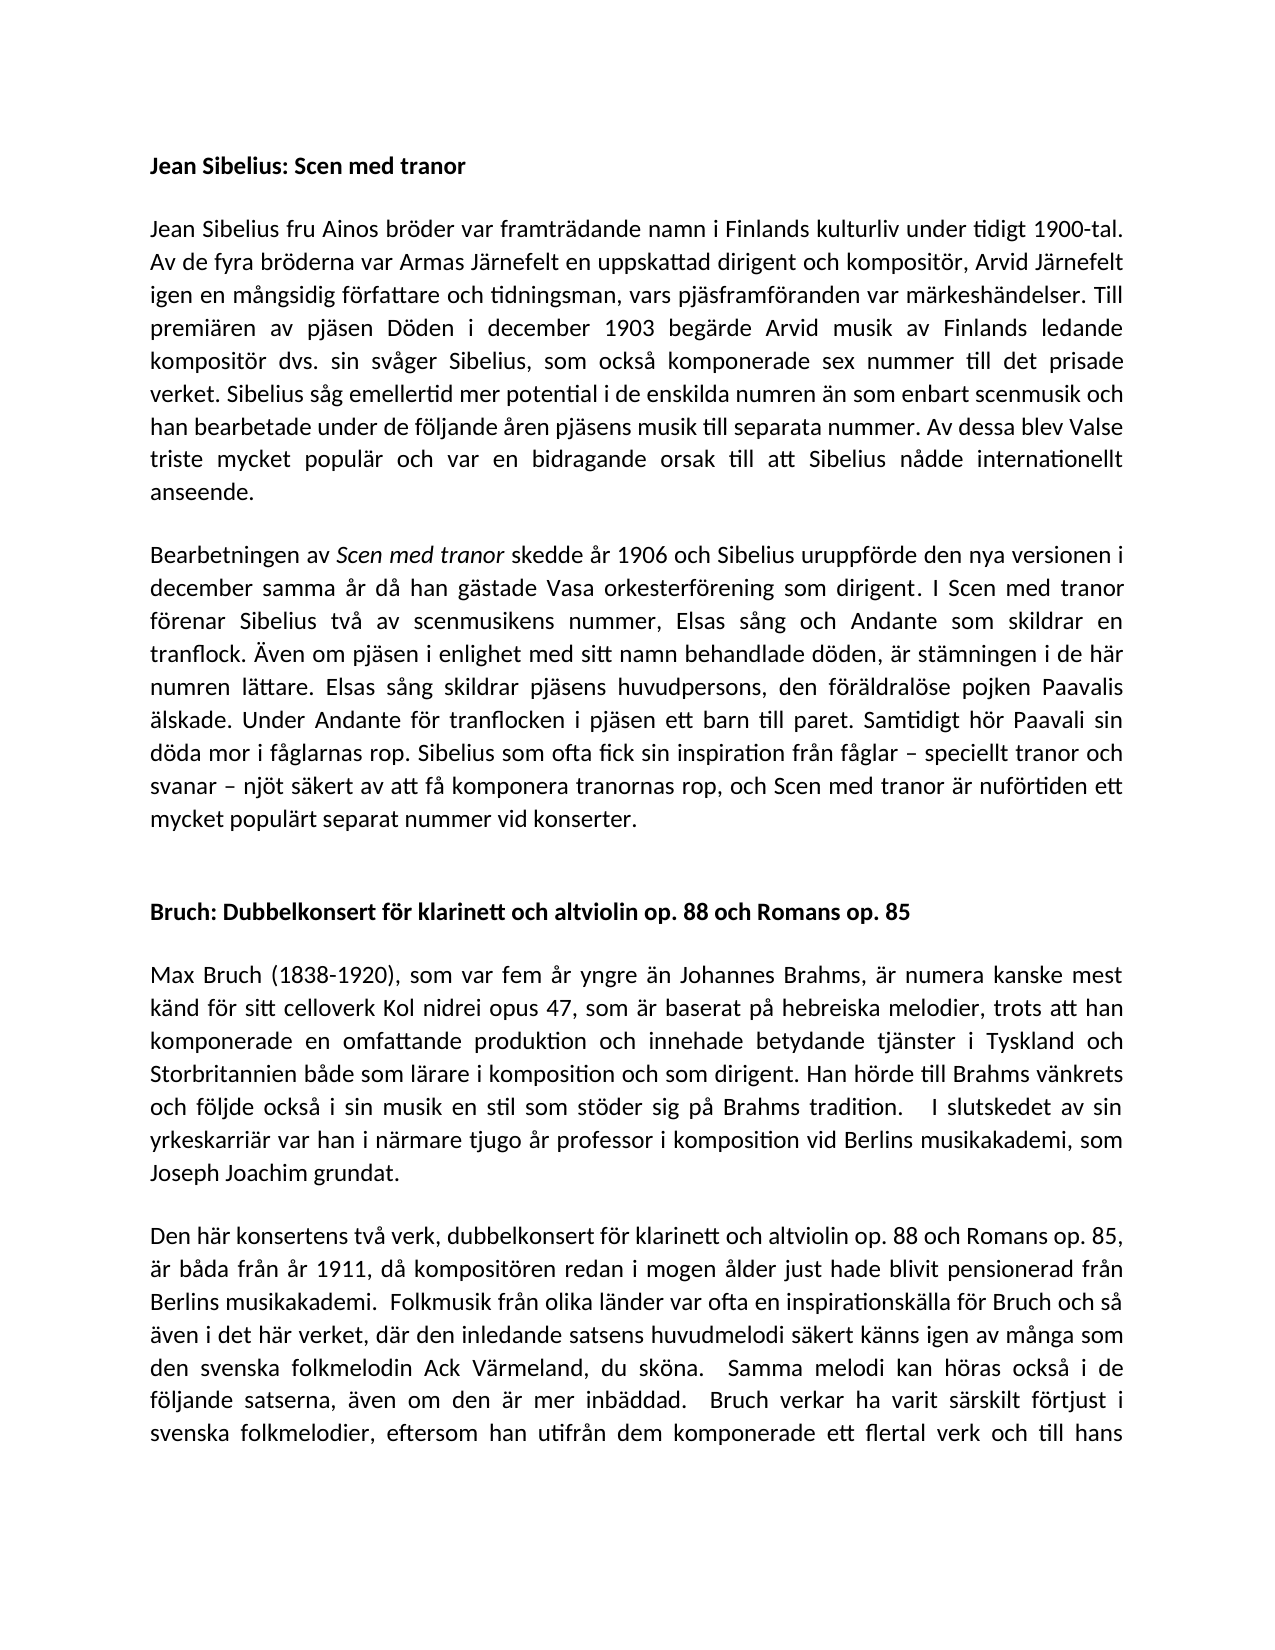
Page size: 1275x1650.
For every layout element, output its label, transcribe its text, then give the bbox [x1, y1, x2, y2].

text Jean Sibelius fru Ainos bröder var framträdande namn i Finlands kulturliv under tidigt 1900-tal. Av de fyra bröderna var Armas Järnefelt en uppskattad dirigent och kompositör, Arvid Järnefelt igen en mångsidig författare och tidningsman, vars pjäsframföranden var märkeshändelser. Till premiären av pjäsen Döden i december 1903 begärde Arvid musik av Finlands ledande kompositör dvs. sin svåger Sibelius, som också komponerade sex nummer till det prisade verket. Sibelius såg emellertid mer potential i de enskilda numren än som enbart scenmusik och han bearbetade under de följande åren pjäsens musik till separata nummer. Av dessa blev Valse triste mycket populär och var en bidragande orsak till att Sibelius nådde internationellt anseende. [150, 213, 1125, 507]
text Max Bruch (1838-1920), som var fem år yngre än Johannes Brahms, är numera kanske mest känd för sitt celloverk Kol nidrei opus 47, som är baserat på hebreiska melodier, trots att han komponerade en omfattande produktion och innehade betydande tjänster i Tyskland och Storbritannien både som lärare i komposition och som dirigent. Han hörde till Brahms vänkrets och följde också i sin musik en stil som stöder sig på Brahms tradition. I slutskedet av sin yrkeskarriär var han i närmare tjugo år professor i komposition vid Berlins musikakademi, som Joseph Joachim grundat. [150, 959, 1125, 1187]
text Jean Sibelius: Scen med tranor [150, 150, 1125, 181]
text Bearbetningen av Scen med tranor skedde år 1906 och Sibelius uruppförde den nya versionen i december samma år då han gästade Vasa orkesterförening som dirigent. I Scen med tranor förenar Sibelius två av scenmusikens nummer, Elsas sång och Andante som skildrar en tranflock. Även om pjäsen i enlighet med sitt namn behandlade döden, är stämningen i de här numren lättare. Elsas sång skildrar pjäsens huvudpersons, den föräldralöse pojken Paavalis älskade. Under Andante för tranflocken i pjäsen ett barn till paret. Samtidigt hör Paavali sin döda mor i fåglarnas rop. Sibelius som ofta fick sin inspiration från fåglar – speciellt tranor och svanar – njöt säkert av att få komponera tranornas rop, och Scen med tranor är nuförtiden ett mycket populärt separat nummer vid konserter. [150, 539, 1125, 833]
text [150, 1220, 1125, 1448]
text Bruch: Dubbelkonsert för klarinett och altviolin op. 88 och Romans op. 85 [150, 896, 1125, 927]
